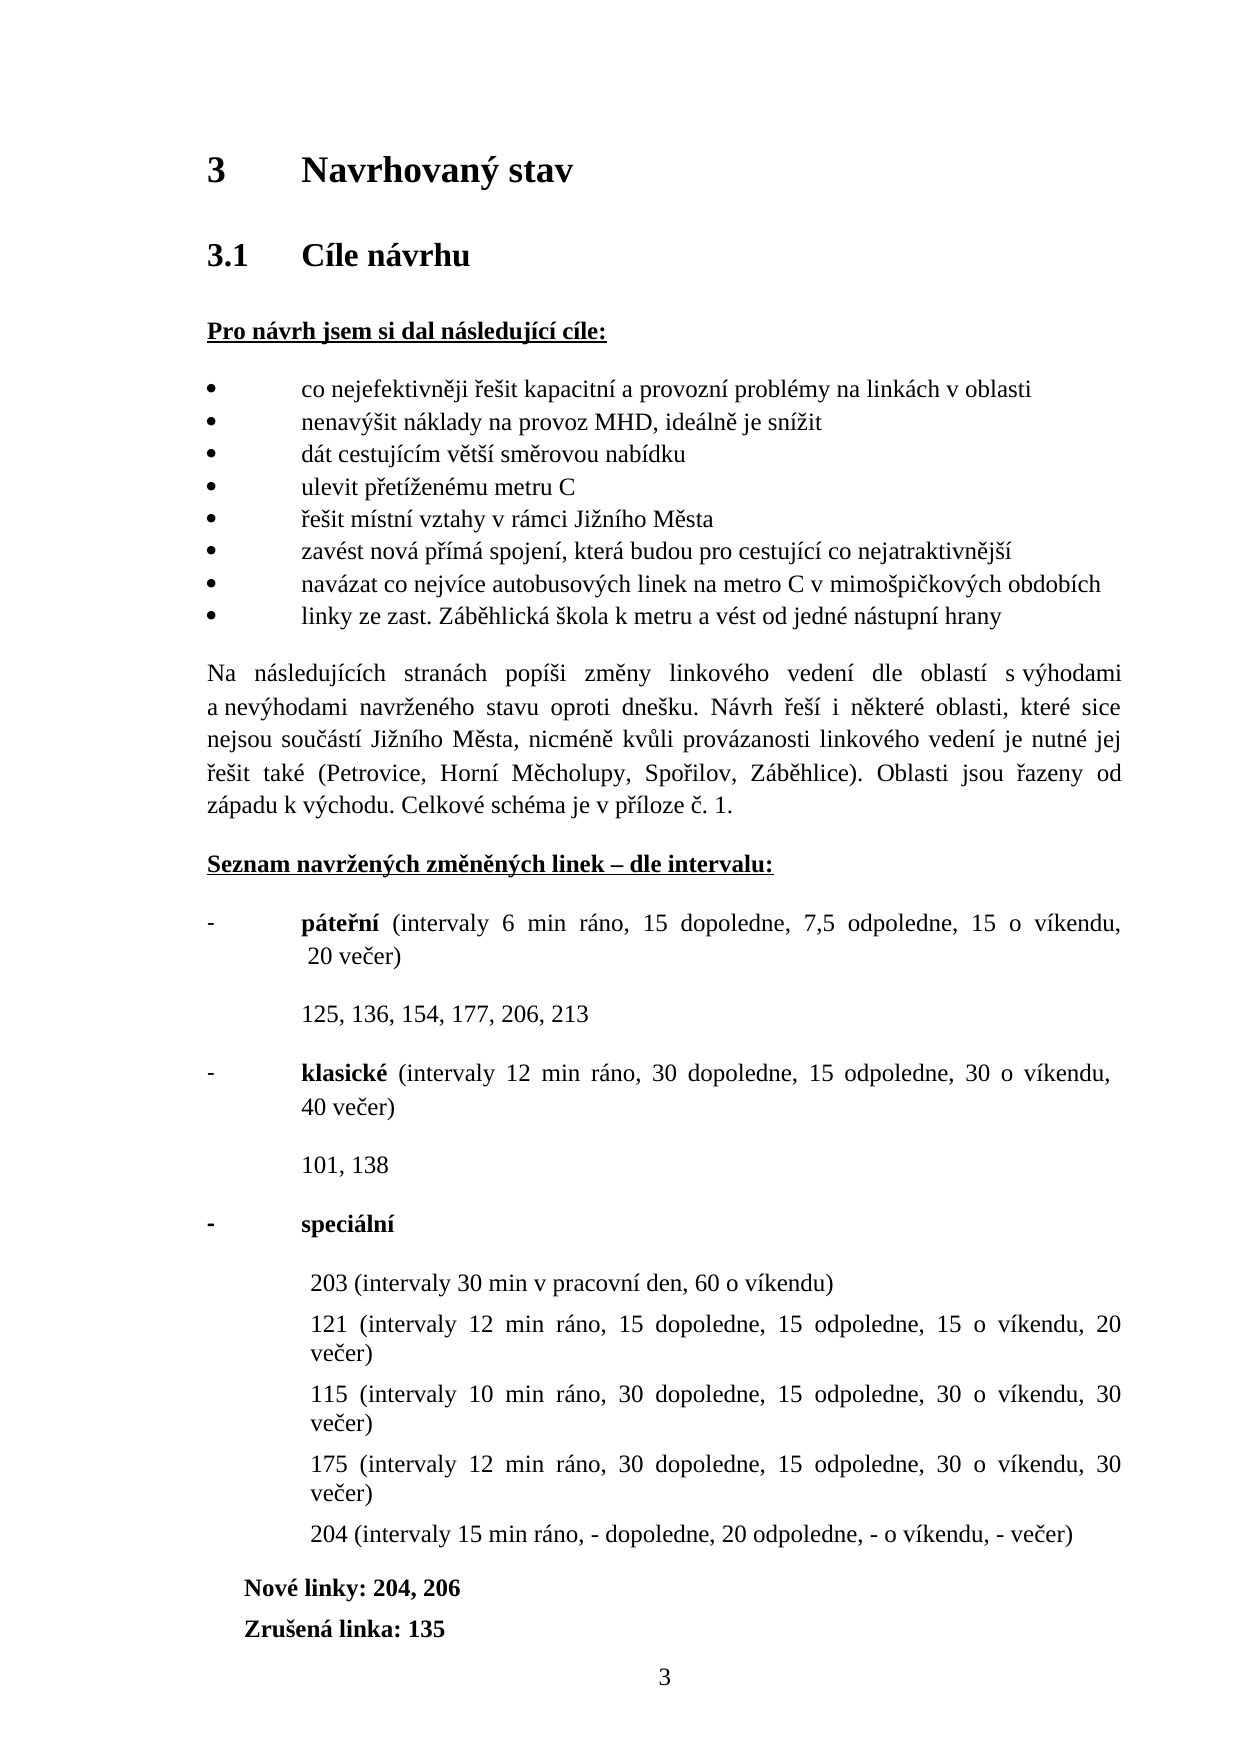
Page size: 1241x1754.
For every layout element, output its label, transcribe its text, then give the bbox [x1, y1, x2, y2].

text Pro návrh jsem si dal následující cíle: [207, 316, 1122, 345]
list páteřní (intervaly 6 min ráno, 15 dopoledne, 7,5 odpoledne, 15 o víkendu, 20 večer) [207, 907, 1122, 970]
list klasické (intervaly 12 min ráno, 30 dopoledne, 15 odpoledne, 30 o víkendu, 40 večer) [207, 1057, 1122, 1121]
text 115 (intervaly 10 min ráno, 30 dopoledne, 15 odpoledne, 30 o víkendu, 30 večer) [310, 1379, 1122, 1437]
text zavést nová přímá spojení, která budou pro cestující co nejatraktivnější [207, 536, 1122, 565]
text navázat co nejvíce autobusových linek na metro C v mimošpičkových obdobích [207, 569, 1122, 597]
text co nejefektivněji řešit kapacitní a provozní problémy na linkách v oblasti [207, 374, 1122, 403]
text Na následujících stranách popíši změny linkového vedení dle oblastí s výhodami a nevýhodami navrženého stavu oproti dnešku. Návrh řeší i některé oblasti, které sice nejsou součástí Jižního Města, nicméně kvůli provázanosti linkového vedení je nutné jej řešit také (Petrovice, Horní Měcholupy, Spořilov, Záběhlice). Oblasti jsou řazeny od západu k východu. Celkové schéma je v příloze č. 1. [207, 658, 1122, 819]
text ulevit přetíženému metru C [207, 472, 1122, 500]
text 175 (intervaly 12 min ráno, 30 dopoledne, 15 odpoledne, 30 o víkendu, 30 večer) [310, 1449, 1122, 1507]
list speciální [207, 1208, 1122, 1239]
text linky ze zast. Záběhlická škola k metru a vést od jedné nástupní hrany [207, 601, 1122, 630]
text 125, 136, 154, 177, 206, 213 [207, 999, 1122, 1028]
text Nové linky: 204, 206 [244, 1573, 1122, 1602]
text nenavýšit náklady na provoz MHD, ideálně je snížit [207, 407, 1122, 436]
text Seznam navržených změněných linek – dle intervalu: [207, 849, 1122, 877]
text dát cestujícím větší směrovou nabídku [207, 439, 1122, 468]
text 203 (intervaly 30 min v pracovní den, 60 o víkendu) [207, 1268, 1122, 1297]
text řešit místní vztahy v rámci Jižního Města [207, 504, 1122, 533]
text 121 (intervaly 12 min ráno, 15 dopoledne, 15 odpoledne, 15 o víkendu, 20 večer) [310, 1309, 1122, 1367]
subtitle Navrhovaný stav [207, 148, 1122, 191]
text 101, 138 [207, 1150, 1122, 1179]
text Zrušená linka: 135 [244, 1614, 1122, 1643]
text 204 (intervaly 15 min ráno, - dopoledne, 20 odpoledne, - o víkendu, - večer) [310, 1519, 1122, 1548]
subtitle Cíle návrhu [207, 235, 1122, 273]
